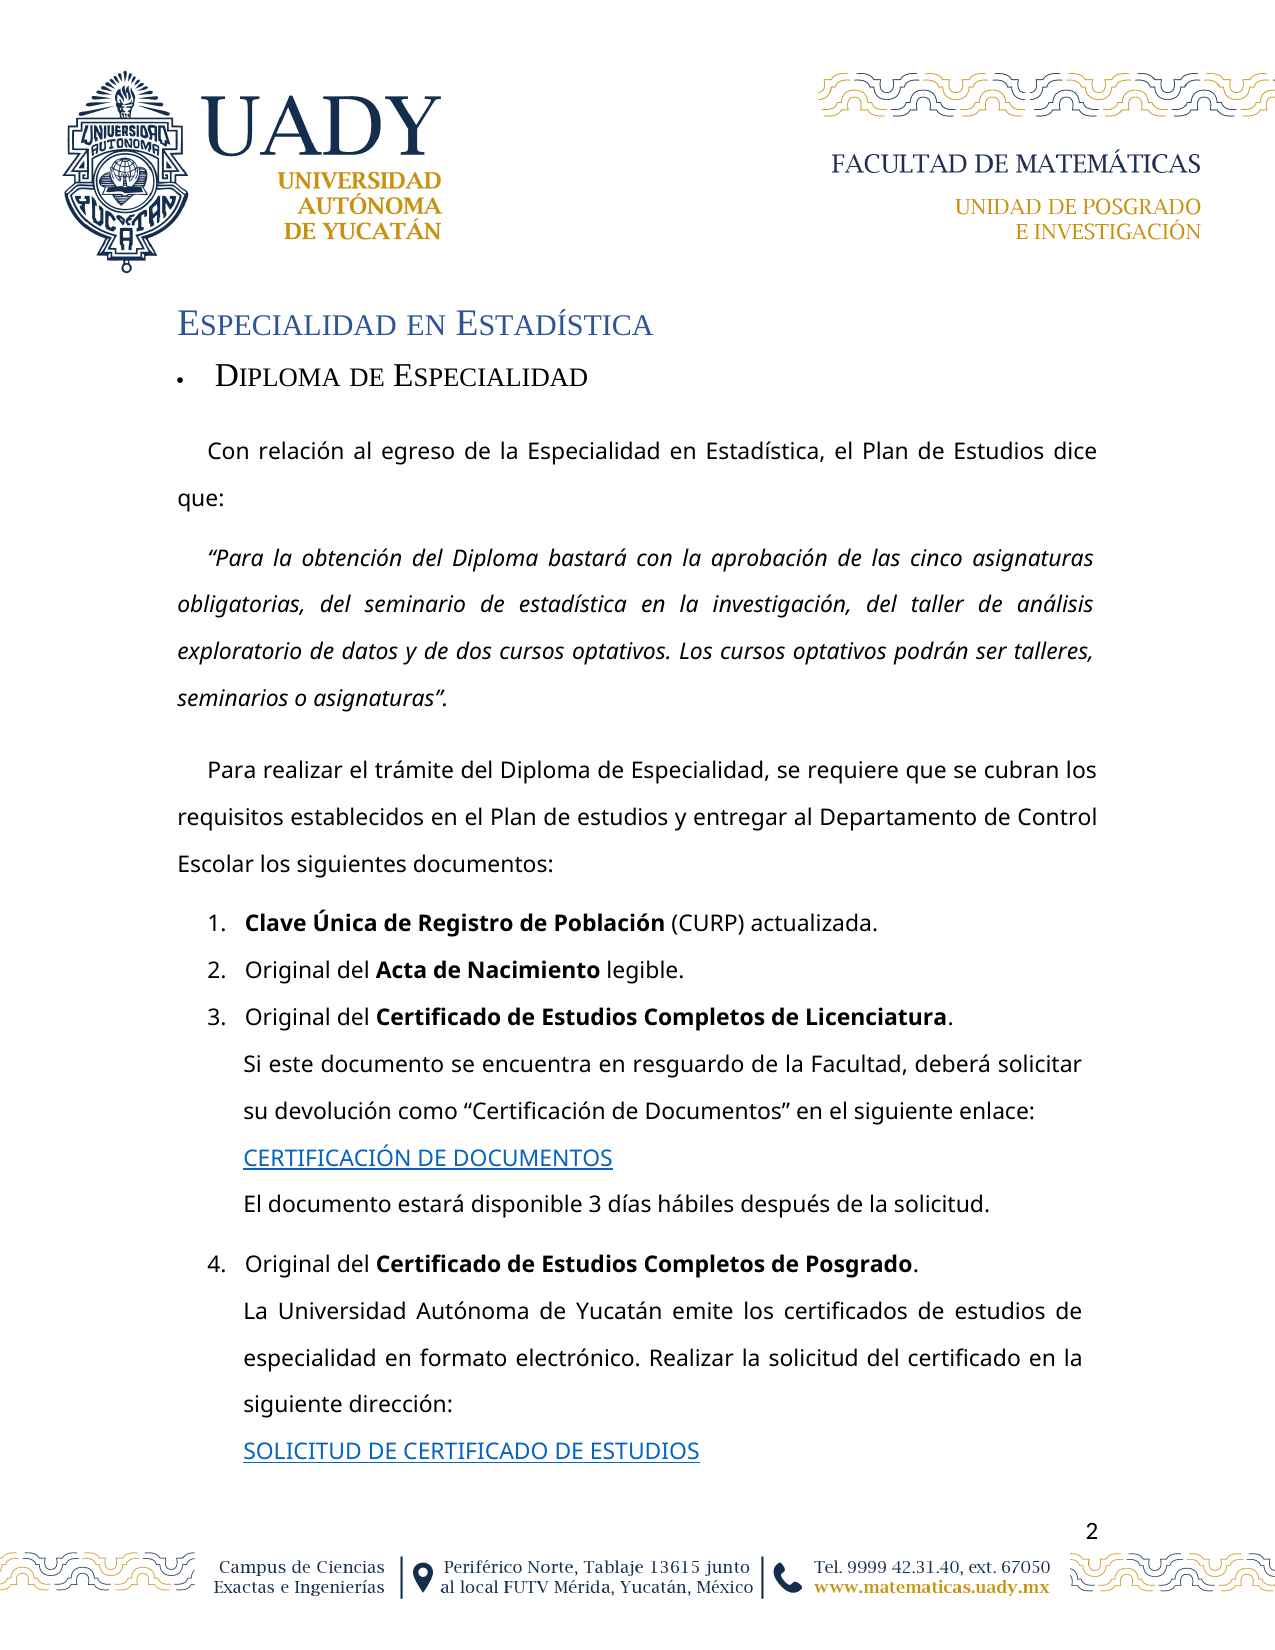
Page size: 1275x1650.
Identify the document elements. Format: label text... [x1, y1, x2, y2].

list Original del Acta de Nacimiento legible. [207, 954, 1083, 985]
subtitle Especialidad en Estadística [177, 300, 1098, 343]
text El documento estará disponible 3 días hábiles después de la solicitud. [243, 1188, 1083, 1219]
text “Para la obtención del Diploma bastará con la aprobación de las cinco asignaturas obligatorias, del seminario de estadística en la investigación, del taller de análisis exploratorio de datos y de dos cursos optativos. Los cursos optativos podrán ser talleres, seminarios o asignaturas”. [177, 541, 1098, 713]
subtitle Diploma de Especialidad [177, 356, 1098, 394]
picture [0, 0, 1275, 1650]
text Con relación al egreso de la Especialidad en Estadística, el Plan de Estudios dice que: [177, 435, 1098, 513]
text La Universidad Autónoma de Yucatán emite los certificados de estudios de especialidad en formato electrónico. Realizar la solicitud del certificado en la siguiente dirección: [243, 1294, 1083, 1419]
text Si este documento se encuentra en resguardo de la Facultad, deberá solicitar su devolución como “Certificación de Documentos” en el siguiente enlace: [243, 1048, 1083, 1126]
list Clave Única de Registro de Población (CURP) actualizada. [207, 907, 1083, 938]
list Original del Certificado de Estudios Completos de Posgrado. [207, 1248, 1083, 1279]
text SOLICITUD DE CERTIFICADO DE ESTUDIOS [214, 1435, 1083, 1466]
text CERTIFICACIÓN DE DOCUMENTOS [214, 1141, 1083, 1173]
text Para realizar el trámite del Diploma de Especialidad, se requiere que se cubran los requisitos establecidos en el Plan de estudios y entregar al Departamento de Control Escolar los siguientes documentos: [177, 754, 1098, 879]
list Original del Certificado de Estudios Completos de Licenciatura. [207, 1001, 1083, 1032]
